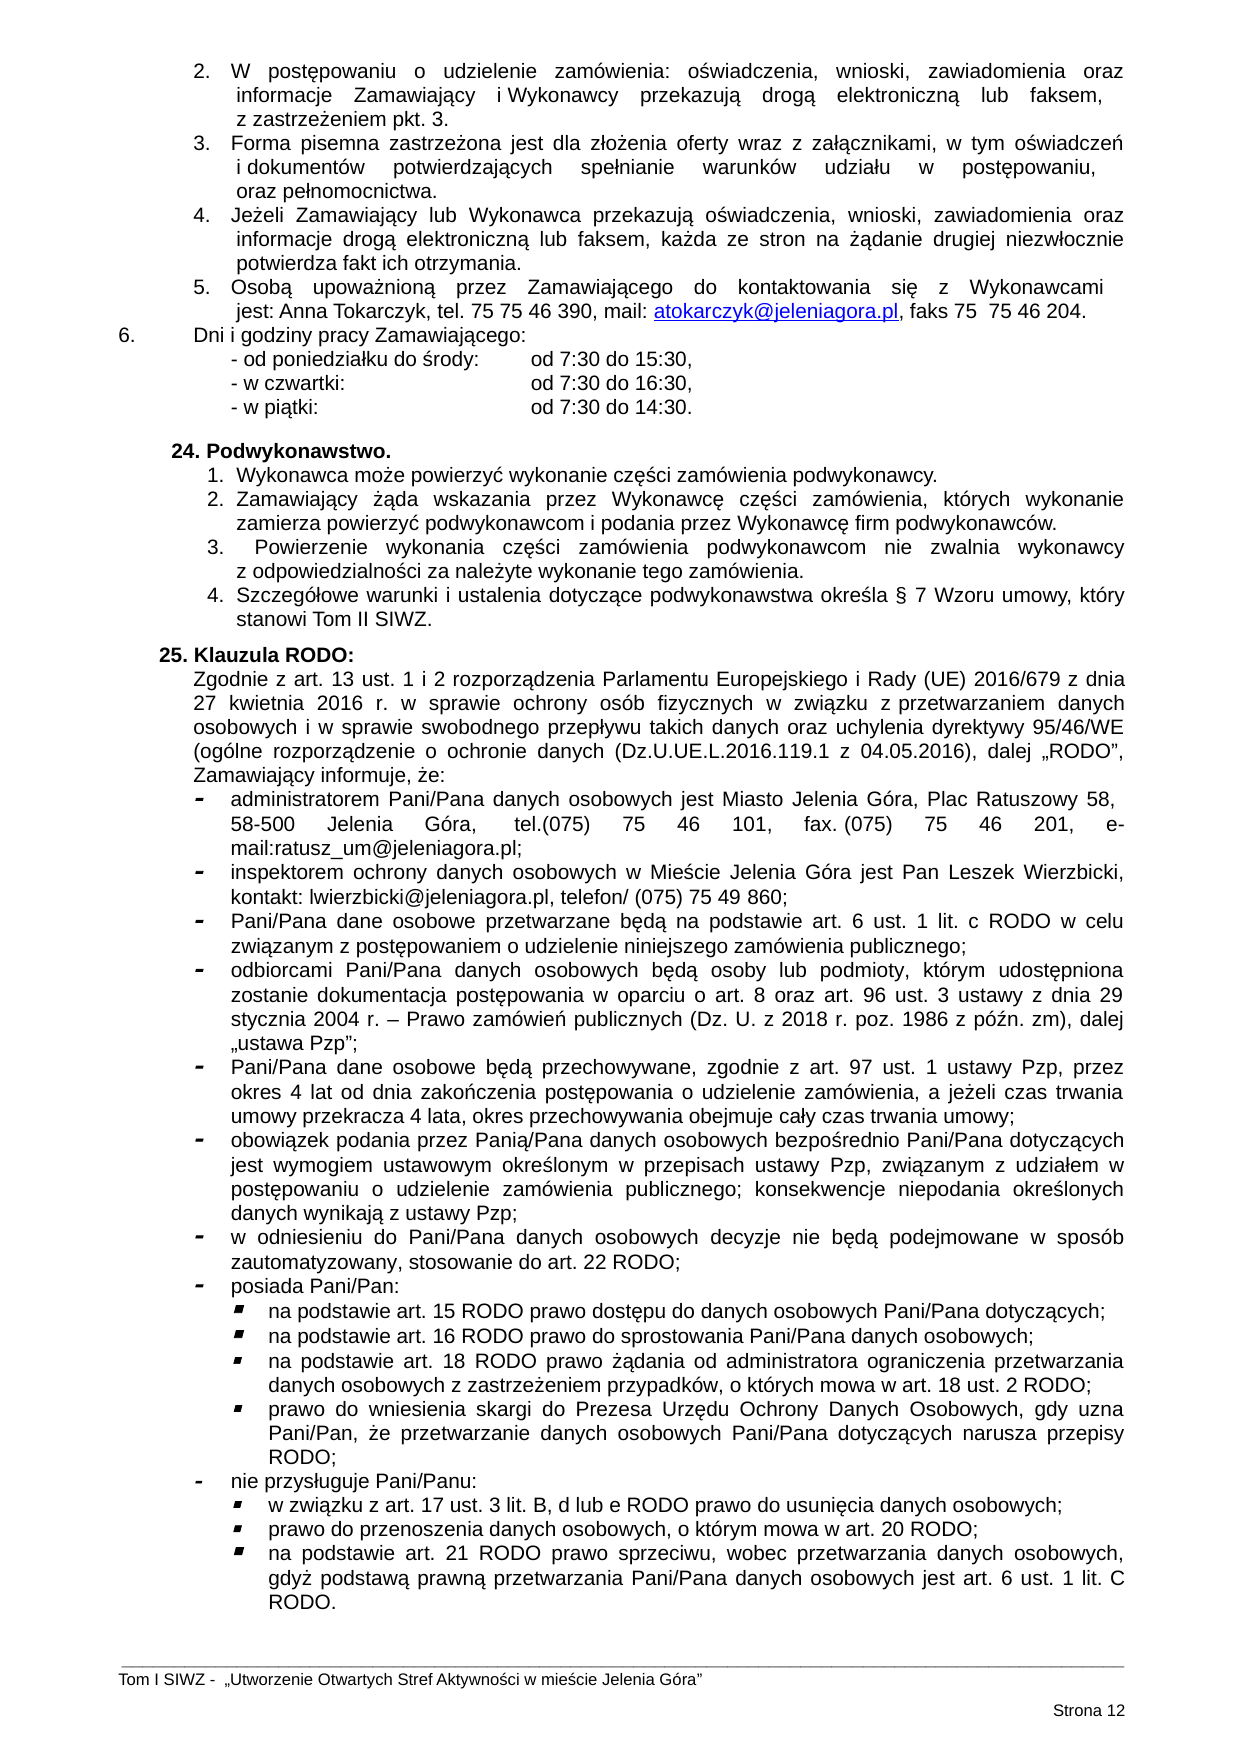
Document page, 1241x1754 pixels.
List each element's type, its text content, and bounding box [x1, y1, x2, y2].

list na podstawie art. 16 RODO prawo do sprostowania Pani/Pana danych osobowych; [231, 1323, 1125, 1348]
list Forma pisemna zastrzeżona jest dla złożenia oferty wraz z załącznikami, w tym oświadczeń i dokumentów potwierdzających spełnianie warunków udziału w postępowaniu, oraz pełnomocnictwa. [193, 131, 1125, 203]
list inspektorem ochrony danych osobowych w Mieście Jelenia Góra jest Pan Leszek Wierzbicki, kontakt: lwierzbicki@jeleniagora.pl, telefon/ (075) 75 49 860; [193, 860, 1125, 909]
list na podstawie art. 21 RODO prawo sprzeciwu, wobec przetwarzania danych osobowych, gdyż podstawą prawną przetwarzania Pani/Pana danych osobowych jest art. 6 ust. 1 lit. C RODO. [231, 1541, 1125, 1613]
list w związku z art. 17 ust. 3 lit. B, d lub e RODO prawo do usunięcia danych osobowych; [231, 1492, 1125, 1517]
list W postępowaniu o udzielenie zamówienia: oświadczenia, wnioski, zawiadomienia oraz informacje Zamawiający i Wykonawcy przekazują drogą elektroniczną lub faksem, z zastrzeżeniem pkt. 3. [193, 59, 1125, 131]
subtitle Klauzula RODO: [159, 643, 1125, 667]
list Szczegółowe warunki i ustalenia dotyczące podwykonawstwa określa § 7 Wzoru umowy, który stanowi Tom II SIWZ. [207, 583, 1125, 631]
list prawo do wniesienia skargi do Prezesa Urzędu Ochrony Danych Osobowych, gdy uzna Pani/Pan, że przetwarzanie danych osobowych Pani/Pana dotyczących narusza przepisy RODO; [231, 1396, 1125, 1468]
list posiada Pani/Pan: [193, 1273, 1125, 1298]
list Zamawiający żąda wskazania przez Wykonawcę części zamówienia, których wykonanie zamierza powierzyć podwykonawcom i podania przez Wykonawcę firm podwykonawców. [207, 487, 1125, 535]
list obowiązek podania przez Panią/Pana danych osobowych bezpośrednio Pani/Pana dotyczących jest wymogiem ustawowym określonym w przepisach ustawy Pzp, związanym z udziałem w postępowaniu o udzielenie zamówienia publicznego; konsekwencje niepodania określonych danych wynikają z ustawy Pzp; [193, 1128, 1125, 1224]
text - w piątki: od 7:30 do 14:30. [156, 394, 1125, 418]
list nie przysługuje Pani/Panu: [193, 1468, 1125, 1492]
list w odniesieniu do Pani/Pana danych osobowych decyzje nie będą podejmowane w sposób zautomatyzowany, stosowanie do art. 22 RODO; [193, 1224, 1125, 1273]
list Wykonawca może powierzyć wykonanie części zamówienia podwykonawcy. [207, 463, 1125, 487]
list administratorem Pani/Pana danych osobowych jest Miasto Jelenia Góra, Plac Ratuszowy 58, 58-500 Jelenia Góra, tel.(075) 75 46 101, fax. (075) 75 46 201, e-mail:ratusz_um@jeleniagora.pl; [193, 787, 1125, 860]
list Pani/Pana dane osobowe przetwarzane będą na podstawie art. 6 ust. 1 lit. c RODO w celu związanym z postępowaniem o udzielenie niniejszego zamówienia publicznego; [193, 909, 1125, 958]
list na podstawie art. 15 RODO prawo dostępu do danych osobowych Pani/Pana dotyczących; [231, 1298, 1125, 1323]
list Pani/Pana dane osobowe będą przechowywane, zgodnie z art. 97 ust. 1 ustawy Pzp, przez okres 4 lat od dnia zakończenia postępowania o udzielenie zamówienia, a jeżeli czas trwania umowy przekracza 4 lata, okres przechowywania obejmuje cały czas trwania umowy; [193, 1055, 1125, 1128]
subtitle Podwykonawstwo. [171, 439, 1125, 463]
list Jeżeli Zamawiający lub Wykonawca przekazują oświadczenia, wnioski, zawiadomienia oraz informacje drogą elektroniczną lub faksem, każda ze stron na żądanie drugiej niezwłocznie potwierdza fakt ich otrzymania. [193, 203, 1125, 275]
list Dni i godziny pracy Zamawiającego: [118, 323, 1125, 347]
list na podstawie art. 18 RODO prawo żądania od administratora ograniczenia przetwarzania danych osobowych z zastrzeżeniem przypadków, o których mowa w art. 18 ust. 2 RODO; [231, 1348, 1125, 1396]
list Powierzenie wykonania części zamówienia podwykonawcom nie zwalnia wykonawcy z odpowiedzialności za należyte wykonanie tego zamówienia. [207, 535, 1125, 583]
list odbiorcami Pani/Pana danych osobowych będą osoby lub podmioty, którym udostępniona zostanie dokumentacja postępowania w oparciu o art. 8 oraz art. 96 ust. 3 ustawy z dnia 29 stycznia 2004 r. – Prawo zamówień publicznych (Dz. U. z 2018 r. poz. 1986 z późn. zm), dalej „ustawa Pzp”; [193, 958, 1125, 1055]
text - w czwartki: od 7:30 do 16:30, [156, 371, 1125, 394]
list Osobą upoważnioną przez Zamawiającego do kontaktowania się z Wykonawcami jest: Anna Tokarczyk, tel. 75 75 46 390, mail: atokarczyk@jeleniagora.pl, faks 75 75 46 204. [193, 275, 1125, 323]
text - od poniedziałku do środy: od 7:30 do 15:30, [156, 347, 1125, 371]
list prawo do przenoszenia danych osobowych, o którym mowa w art. 20 RODO; [231, 1517, 1125, 1541]
text Zgodnie z art. 13 ust. 1 i 2 rozporządzenia Parlamentu Europejskiego i Rady (UE) 2016/679 z dnia 27 kwietnia 2016 r. w sprawie ochrony osób fizycznych w związku z przetwarzaniem danych osobowych i w sprawie swobodnego przepływu takich danych oraz uchylenia dyrektywy 95/46/WE (ogólne rozporządzenie o ochronie danych (Dz.U.UE.L.2016.119.1 z 04.05.2016), dalej „RODO”, Zamawiający informuje, że: [193, 667, 1125, 787]
